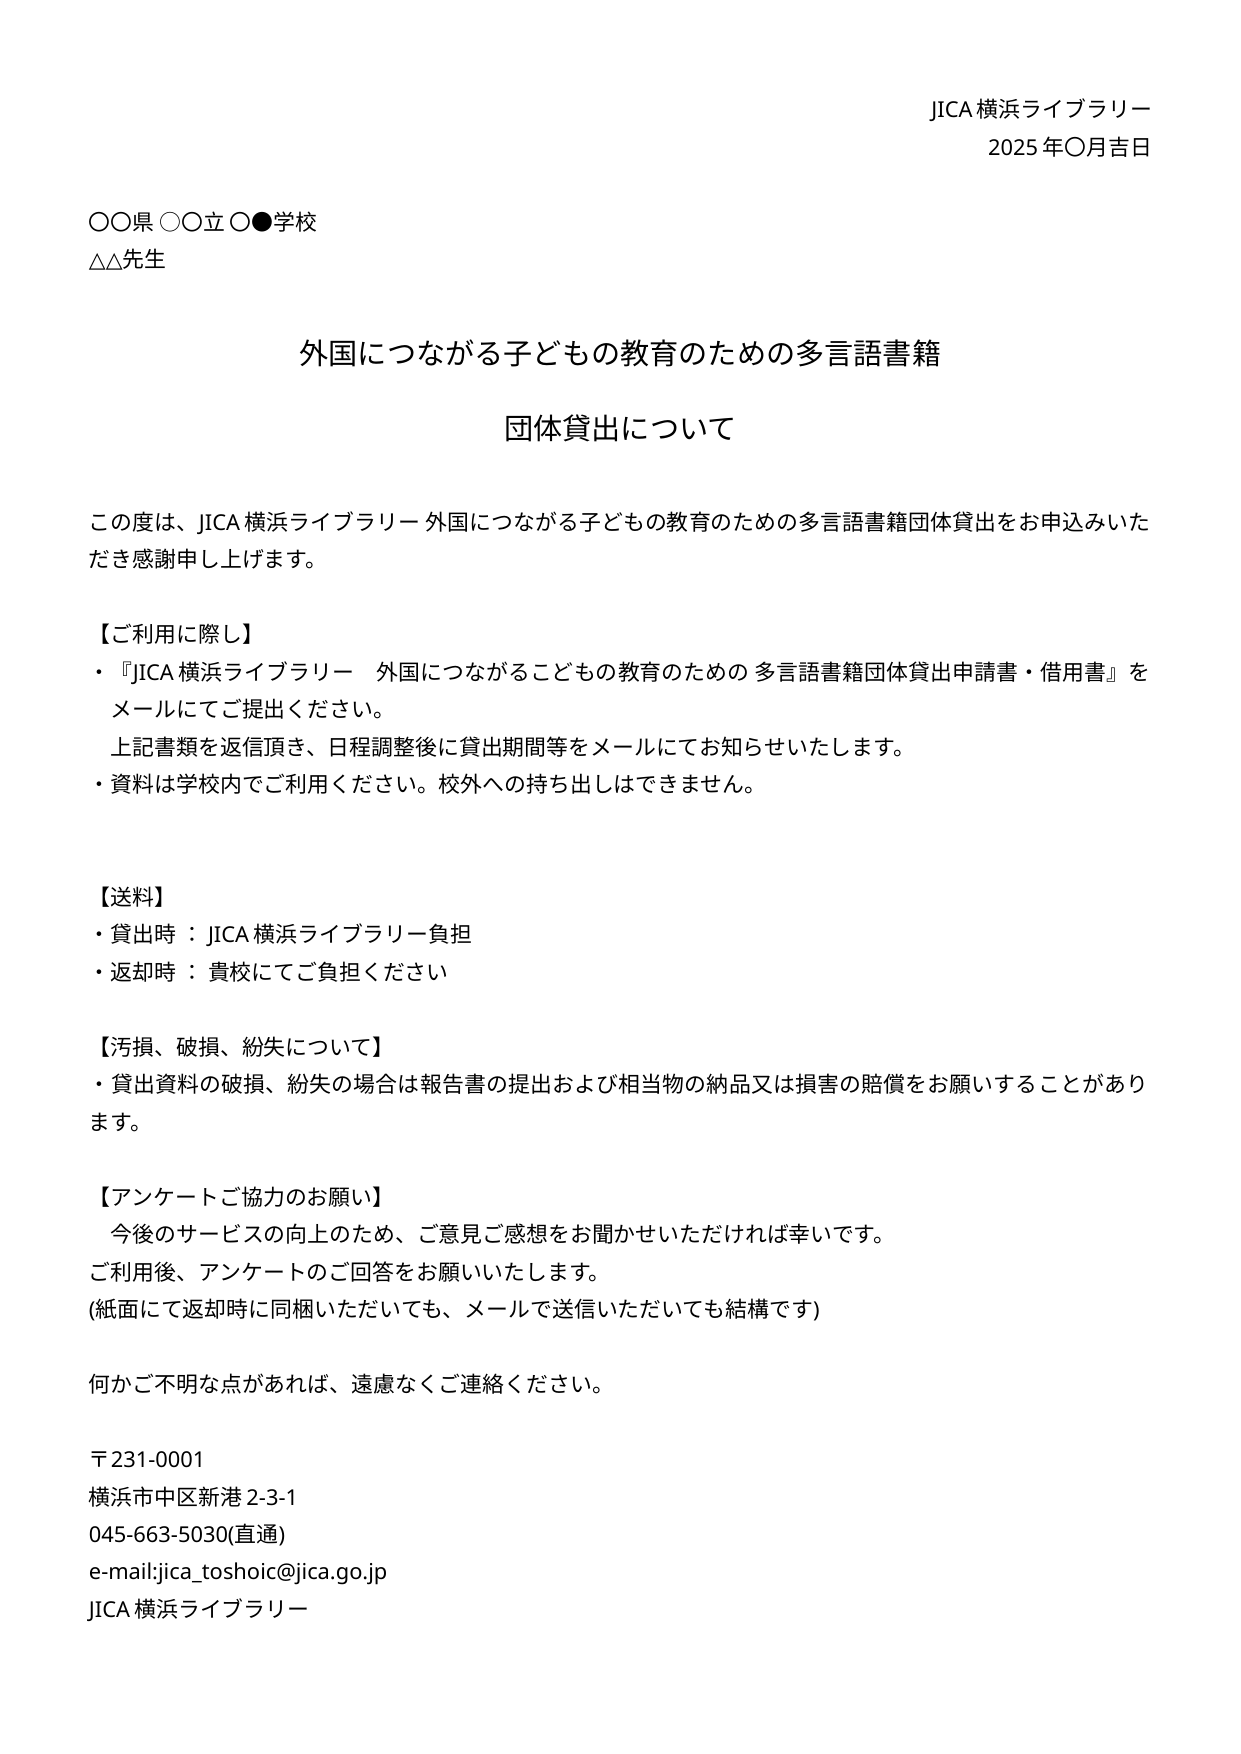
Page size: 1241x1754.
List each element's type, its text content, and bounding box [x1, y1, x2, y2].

text この度は、JICA横浜ライブラリー 外国につながる子どもの教育のための多言語書籍団体貸出をお申込みいただき感謝申し上げます。 [89, 502, 1152, 577]
text 今後のサービスの向上のため、ご意見ご感想をお聞かせいただければ幸いです。 [89, 1214, 1152, 1252]
text ご利用後、アンケートのご回答をお願いいたします。 [89, 1252, 1152, 1289]
text 〒231-0001 [89, 1439, 1152, 1477]
text 外国につながる子どもの教育のための多言語書籍 [89, 314, 1152, 389]
text ・返却時 ： 貴校にてご負担ください [89, 952, 1152, 989]
text ・資料は学校内でご利用ください。校外への持ち出しはできません。 [89, 764, 1152, 802]
text 【汚損、破損、紛失について】 [89, 1027, 1152, 1064]
text (紙面にて返却時に同梱いただいても、メールで送信いただいても結構です) [89, 1289, 1152, 1327]
text ・『JICA横浜ライブラリー 外国につながるこどもの教育のための 多言語書籍団体貸出申請書・借用書』をメールにてご提出ください。 [89, 652, 1152, 727]
text 何かご不明な点があれば、遠慮なくご連絡ください。 [89, 1364, 1152, 1402]
text JICA横浜ライブラリー [89, 1589, 1152, 1627]
text 横浜市中区新港2-3-1 [89, 1477, 1152, 1514]
text 上記書類を返信頂き、日程調整後に貸出期間等をメールにてお知らせいたします。 [111, 727, 1152, 764]
text e-mail:jica_toshoic@jica.go.jp [89, 1552, 1152, 1589]
text JICA横浜ライブラリー [89, 89, 1152, 127]
text 団体貸出について [89, 389, 1152, 464]
text 【アンケートご協力のお願い】 [89, 1177, 1152, 1214]
text 045-663-5030(直通) [89, 1514, 1152, 1552]
text ・貸出時 ： JICA横浜ライブラリー負担 [89, 914, 1152, 952]
text ・貸出資料の破損、紛失の場合は報告書の提出および相当物の納品又は損害の賠償をお願いすることがあります。 [89, 1064, 1152, 1139]
text 【ご利用に際し】 [89, 614, 1152, 652]
text 【送料】 [89, 877, 1152, 914]
text 〇〇県 ○〇立 〇●学校 [89, 202, 1152, 239]
text 2025年〇月吉日 [89, 127, 1152, 164]
text △△先生 [89, 239, 1152, 277]
